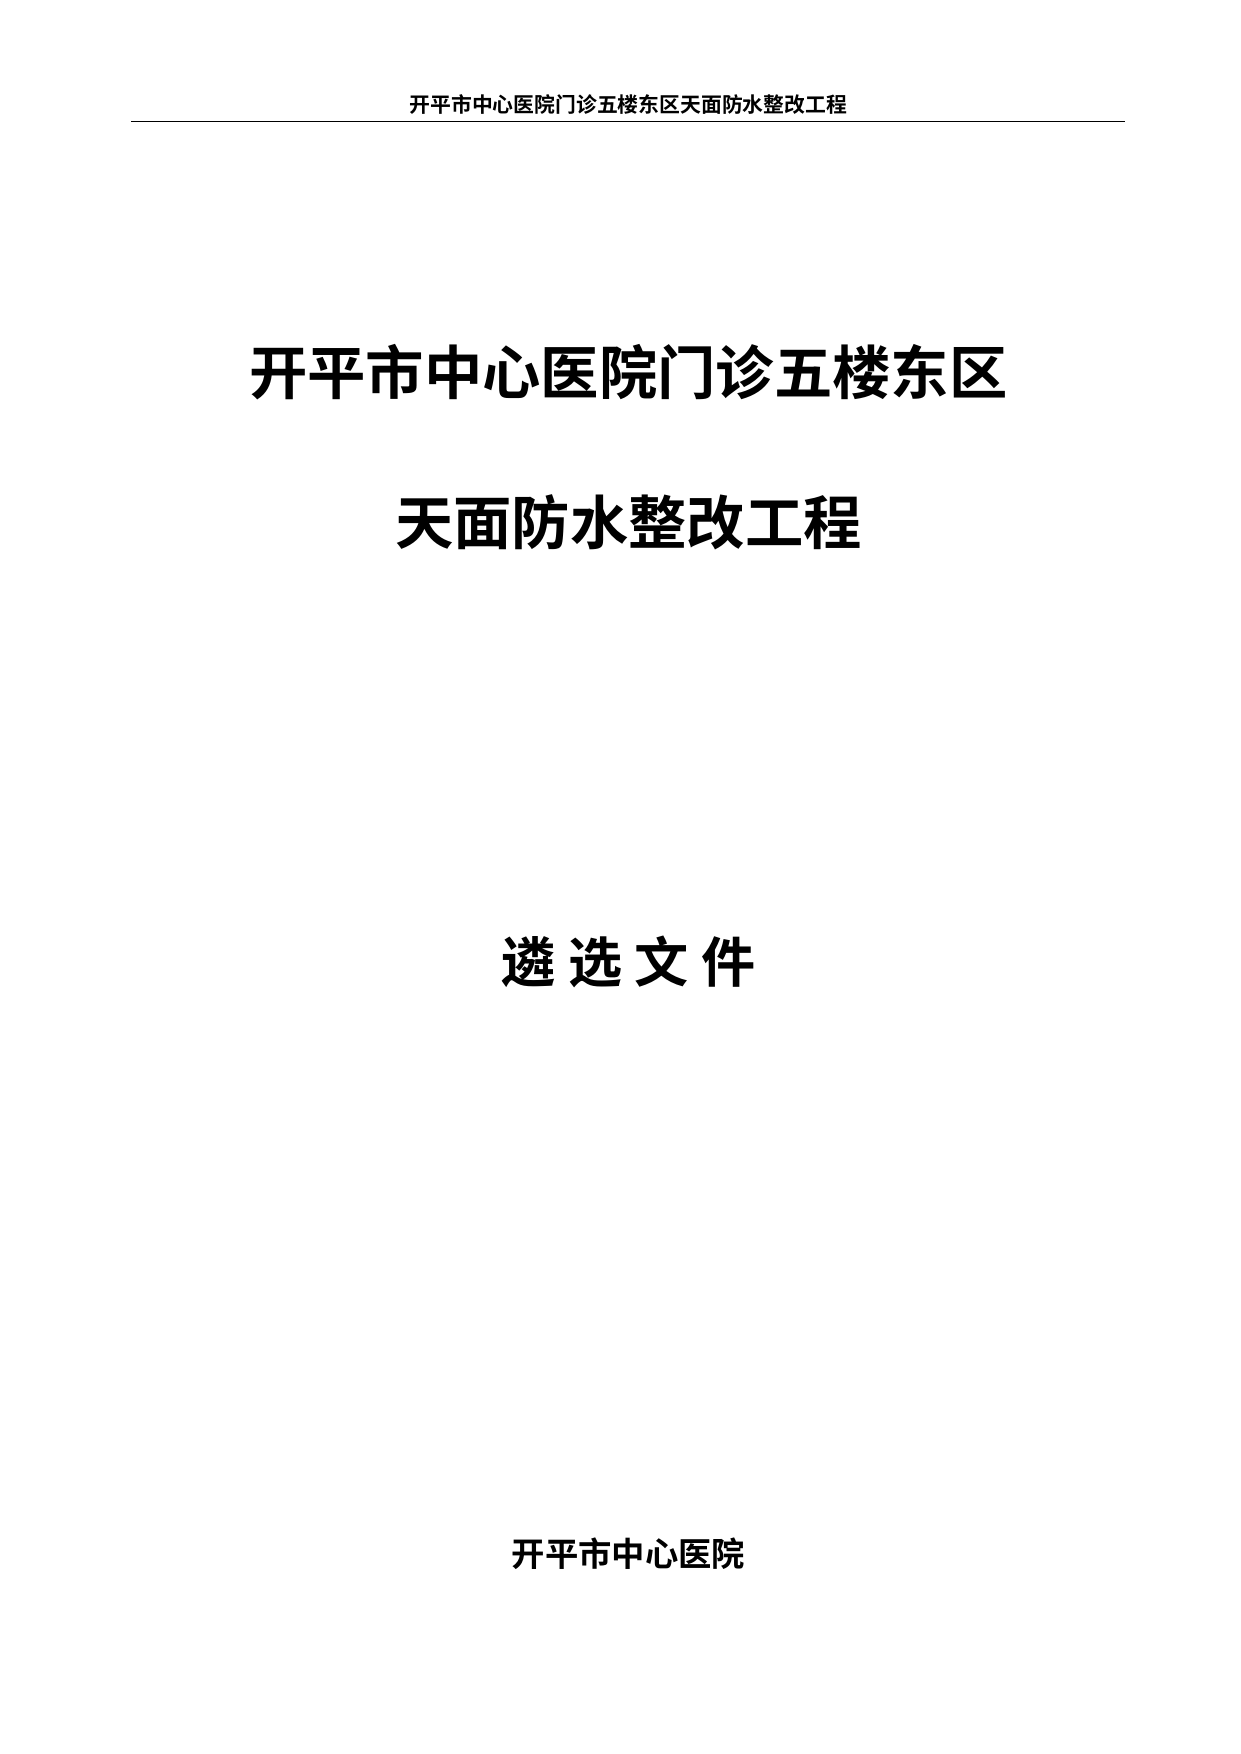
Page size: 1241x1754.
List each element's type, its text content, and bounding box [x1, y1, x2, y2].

text 天面防水整改工程 [131, 470, 1125, 568]
text 遴 选 文 件 [131, 910, 1125, 1007]
text 开平市中心医院 [131, 1519, 1125, 1584]
text 开平市中心医院门诊五楼东区 [131, 320, 1125, 417]
